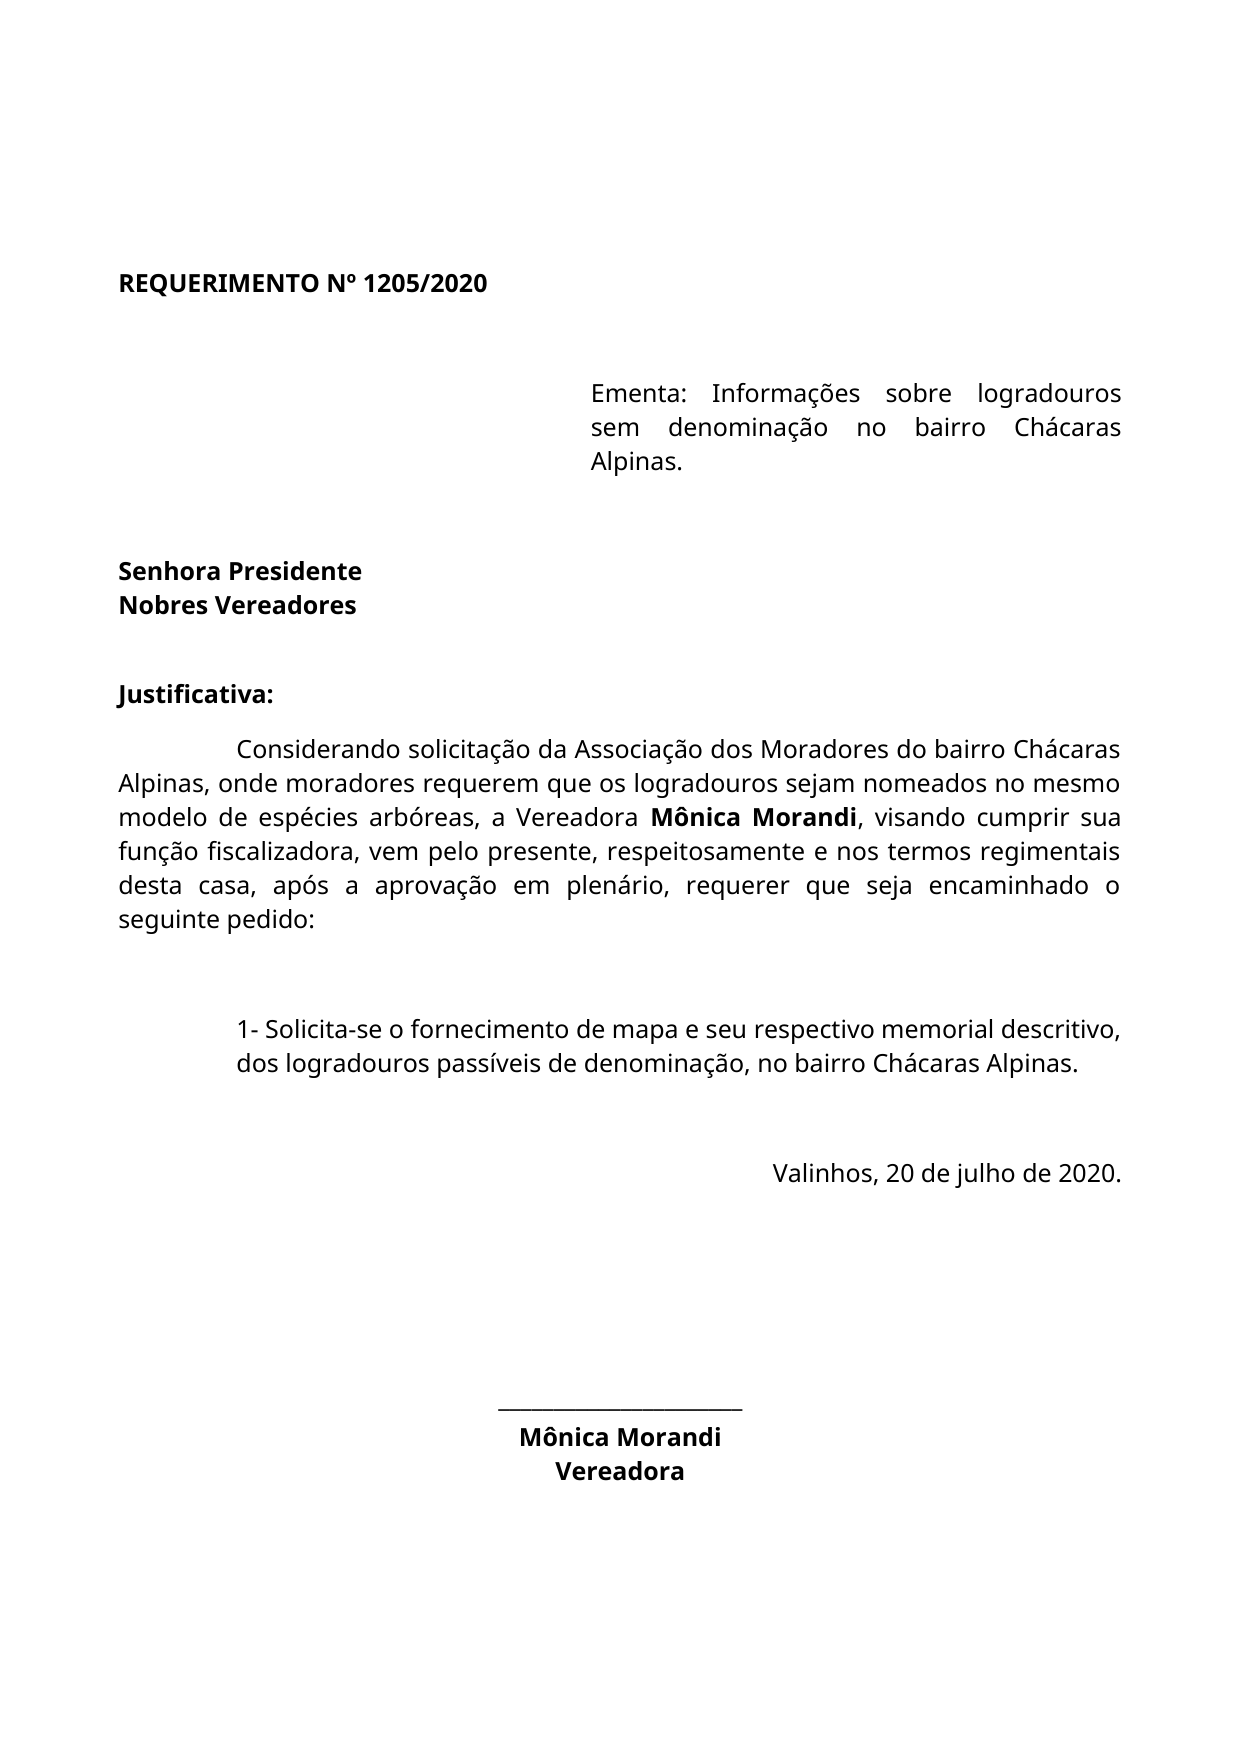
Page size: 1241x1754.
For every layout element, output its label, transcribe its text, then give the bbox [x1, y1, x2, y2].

text Justificativa: [118, 677, 1122, 711]
text Nobres Vereadores [118, 588, 1122, 622]
text Ementa: Informações sobre logradouros sem denominação no bairro Chácaras Alpinas. [591, 376, 1122, 478]
text Mônica Morandi [118, 1420, 1122, 1454]
text Senhora Presidente [118, 553, 1122, 588]
text REQUERIMENTO Nº 1205/2020 [118, 266, 1122, 300]
text 1- Solicita-se o fornecimento de mapa e seu respectivo memorial descritivo, dos logradouros passíveis de denominação, no bairro Chácaras Alpinas. [236, 1012, 1122, 1080]
text Considerando solicitação da Associação dos Moradores do bairro Chácaras Alpinas, onde moradores requerem que os logradouros sejam nomeados no mesmo modelo de espécies arbóreas, a Vereadora Mônica Morandi, visando cumprir sua função fiscalizadora, vem pelo presente, respeitosamente e nos termos regimentais desta casa, após a aprovação em plenário, requerer que seja encaminhado o seguinte pedido: [118, 731, 1122, 936]
text Valinhos, 20 de julho de 2020. [591, 1155, 1122, 1189]
text ______________________ [118, 1381, 1122, 1415]
text Vereadora [118, 1454, 1122, 1488]
